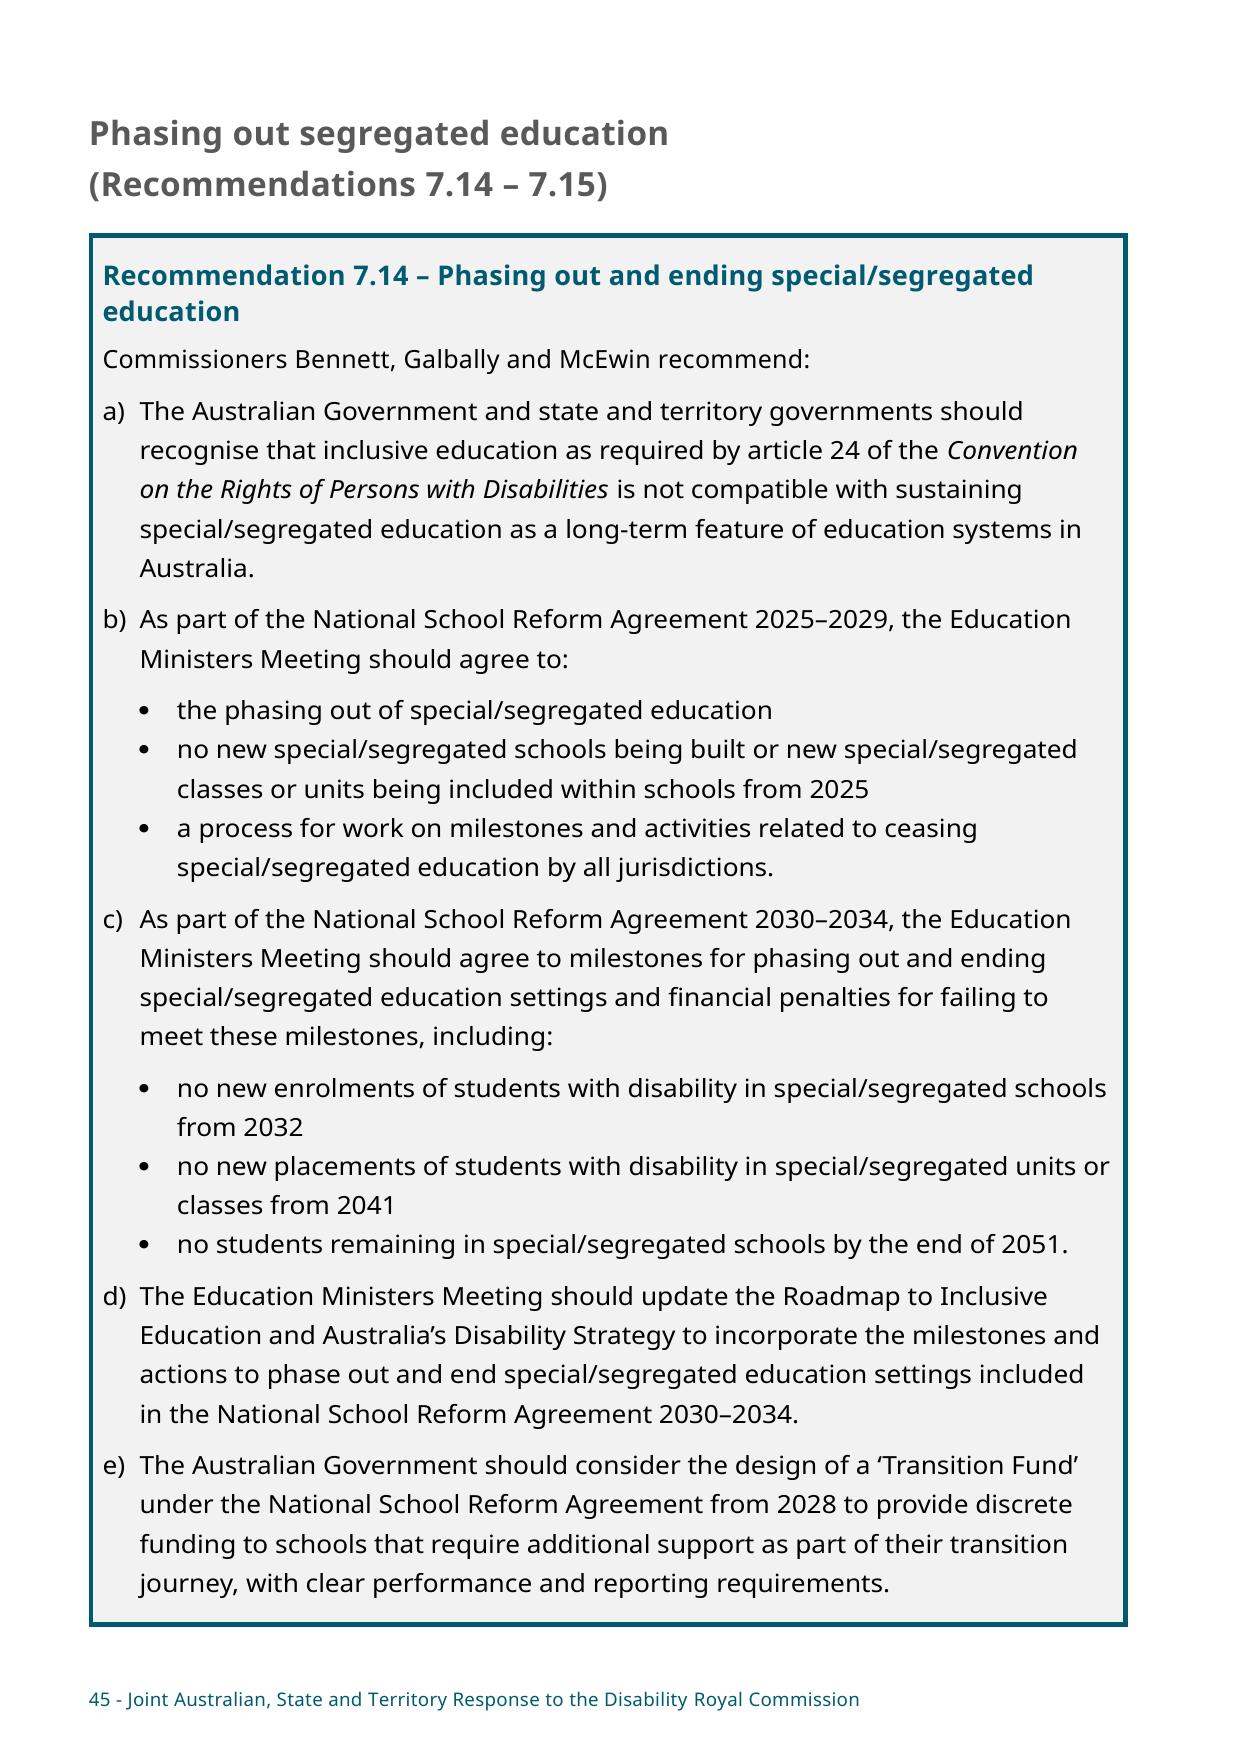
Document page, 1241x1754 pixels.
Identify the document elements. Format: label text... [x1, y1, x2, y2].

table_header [93, 238, 1123, 1622]
subtitle Phasing out segregated education (Recommendations 7.14 – 7.15) [89, 109, 1152, 206]
